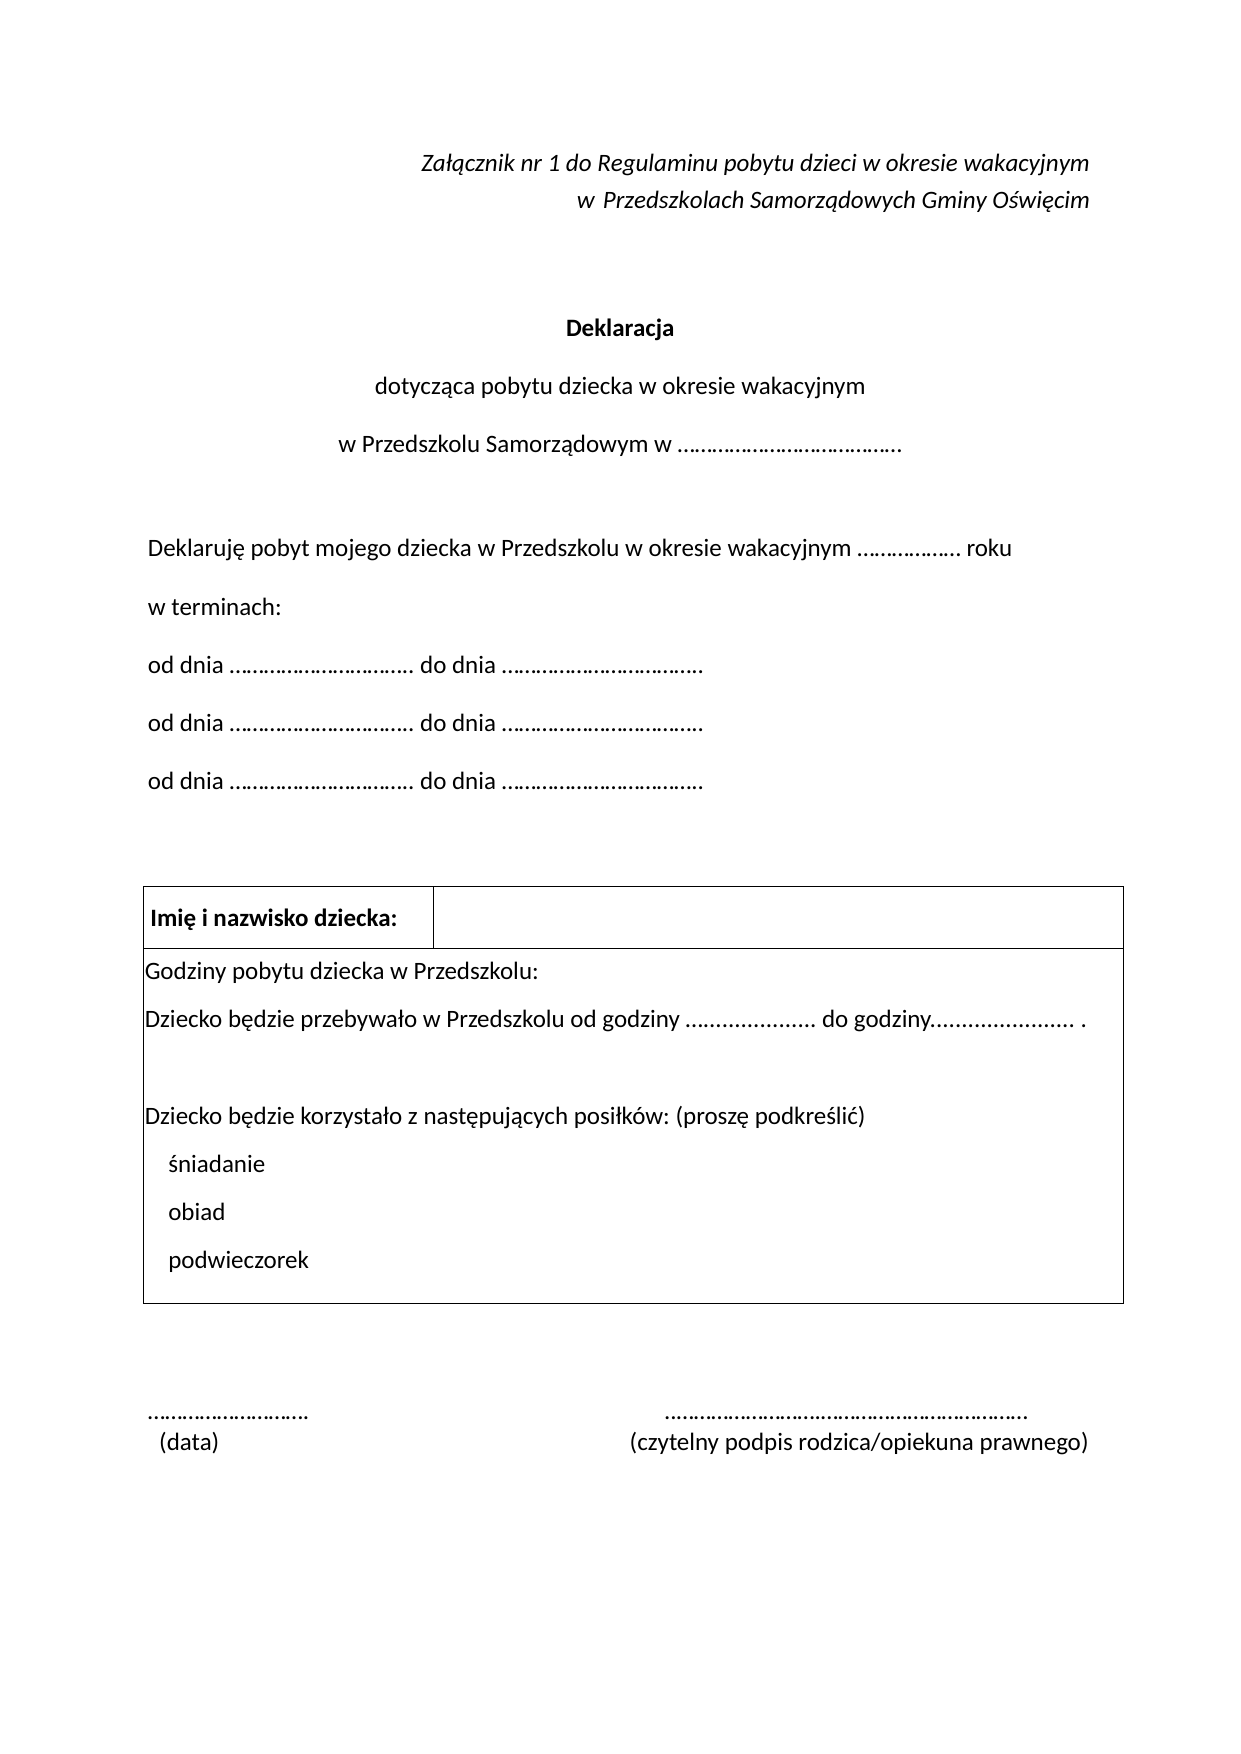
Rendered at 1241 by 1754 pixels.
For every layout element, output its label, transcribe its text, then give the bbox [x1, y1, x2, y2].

text od dnia ………………………….. do dnia …………………………….. [148, 649, 1093, 679]
text Deklaruję pobyt mojego dziecka w Przedszkolu w okresie wakacyjnym ……………… roku [148, 533, 1093, 563]
text (data) (czytelny podpis rodzica/opiekuna prawnego) [148, 1426, 1093, 1456]
text od dnia ………………………….. do dnia …………………………….. [148, 766, 1093, 796]
table_cell Godziny pobytu dziecka w Przedszkolu: Dziecko będzie przebywało w Przedszkolu od godziny ….................. do godziny....................... . Dziecko będzie korzystało z następujących posiłków: (proszę podkreślić) śniadanie obiad podwieczorek [144, 949, 1123, 1303]
text w Przedszkolu Samorządowym w ………………………………… [148, 429, 1093, 459]
text ………………………. ..…………………….……………………………… [148, 1395, 1093, 1426]
text Załącznik nr 1 do Regulaminu pobytu dzieci w okresie wakacyjnym w Przedszkolach Samorządowych Gminy Oświęcim [338, 148, 1093, 215]
table_header Imię i nazwisko dziecka: [144, 887, 433, 948]
text w terminach: [148, 591, 1093, 621]
table_header [434, 887, 1123, 948]
text od dnia ………………………….. do dnia …………………………….. [148, 707, 1093, 738]
text dotycząca pobytu dziecka w okresie wakacyjnym [148, 370, 1093, 401]
text Deklaracja [148, 312, 1093, 343]
